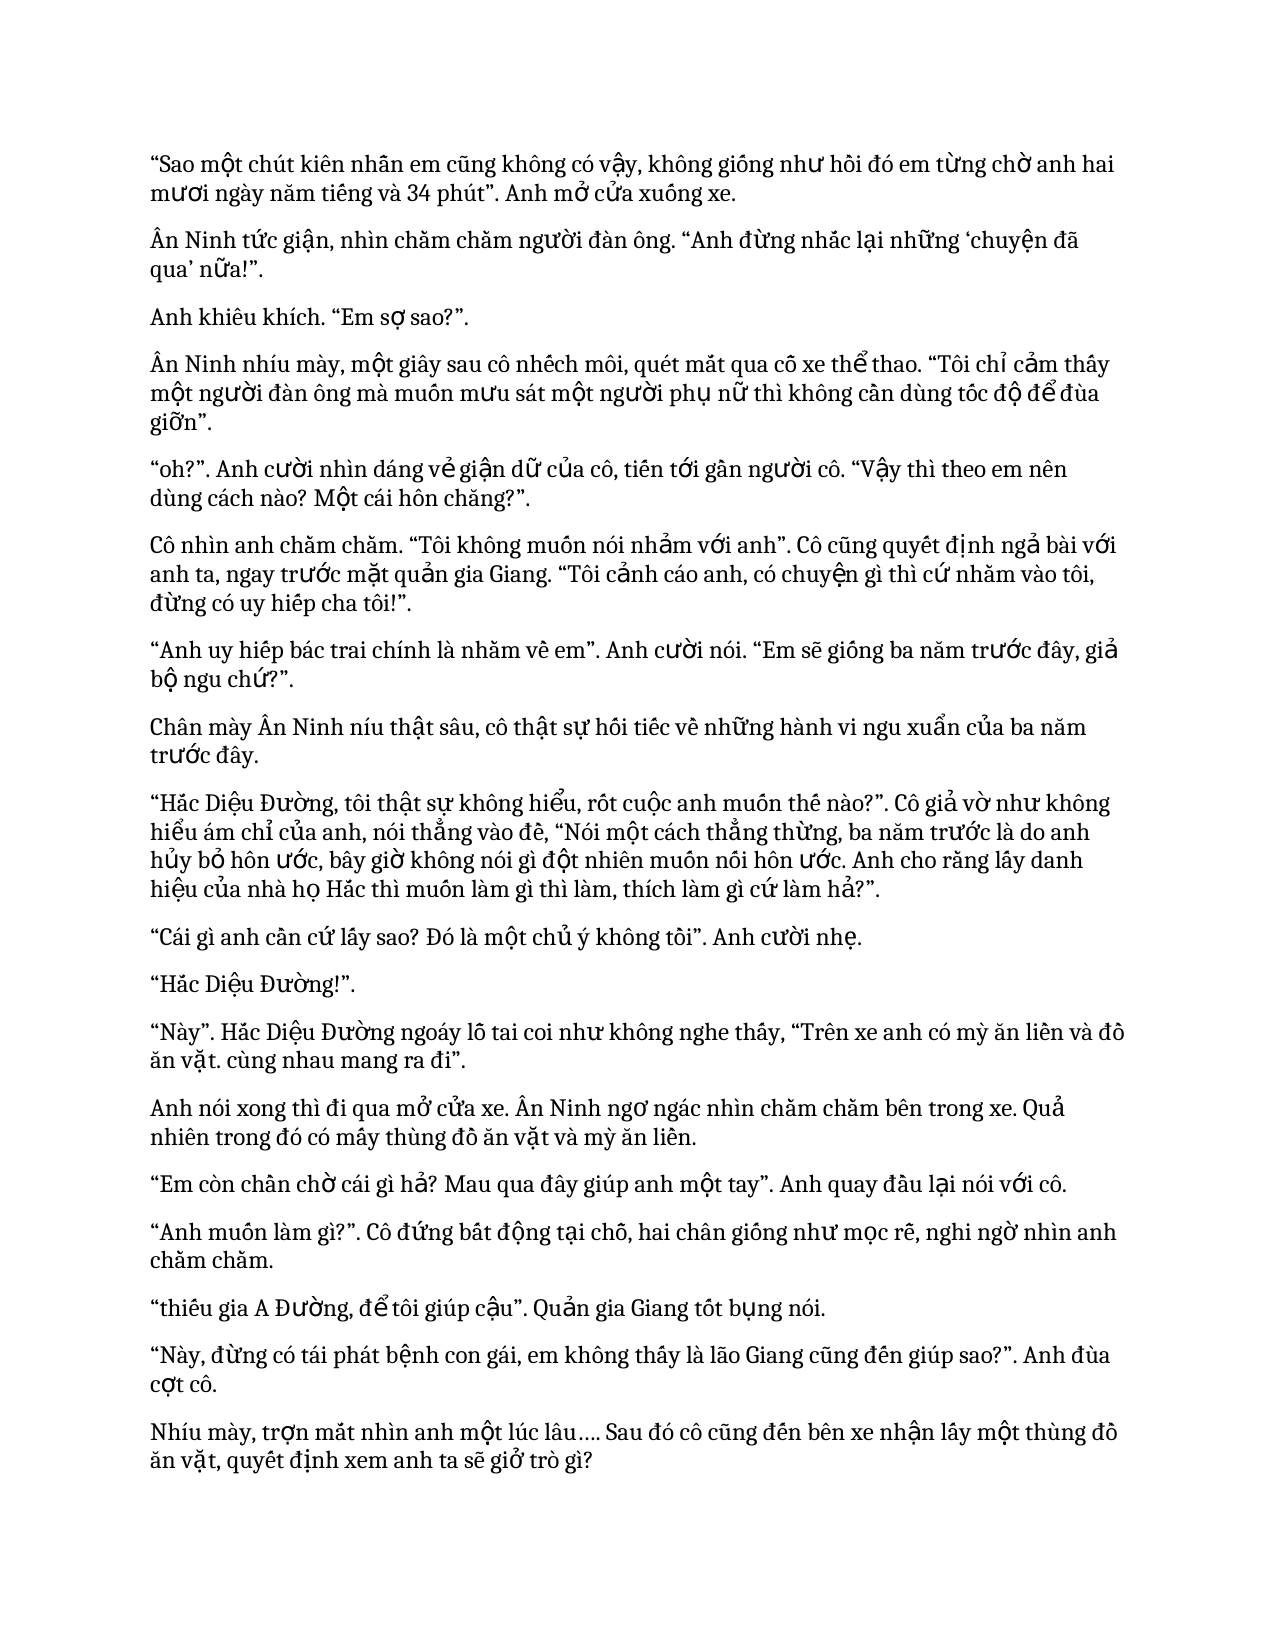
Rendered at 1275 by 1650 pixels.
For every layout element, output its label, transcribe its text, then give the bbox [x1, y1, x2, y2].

text Anh nói xong thì đi qua mở cửa xe. Ân Ninh ngơ ngác nhìn chằm chằm bên trong xe. Quả nhiên trong đó có mấy thùng đồ ăn vặt và mỳ ăn liền. [150, 1094, 1125, 1151]
text “Em còn chần chờ cái gì hả? Mau qua đây giúp anh một tay”. Anh quay đầu lại nói với cô. [150, 1170, 1125, 1199]
text “oh?”. Anh cười nhìn dáng vẻ giận dữ của cô, tiến tới gần người cô. “Vậy thì theo em nên dùng cách nào? Một cái hôn chăng?”. [150, 455, 1125, 512]
text “Này”. Hắc Diệu Đường ngoáy lỗ tai coi như không nghe thấy, “Trên xe anh có mỳ ăn liền và đồ ăn vặt. cùng nhau mang ra đi”. [150, 1017, 1125, 1075]
text “Anh uy hiếp bác trai chính là nhằm về em”. Anh cười nói. “Em sẽ giống ba năm trước đây, giả bộ ngu chứ?”. [150, 636, 1125, 694]
text “Anh muốn làm gì?”. Cô đứng bất động tại chỗ, hai chân giống như mọc rễ, nghi ngờ nhìn anh chằm chằm. [150, 1217, 1125, 1275]
text Anh khiêu khích. “Em sợ sao?”. [150, 302, 1125, 331]
text “Sao một chút kiên nhẫn em cũng không có vậy, không giống như hồi đó em từng chờ anh hai mươi ngày năm tiếng và 34 phút”. Anh mở cửa xuống xe. [150, 150, 1125, 207]
text “Này, đừng có tái phát bệnh con gái, em không thấy là lão Giang cũng đến giúp sao?”. Anh đùa cợt cô. [150, 1341, 1125, 1399]
text “thiếu gia A Đường, để tôi giúp cậu”. Quản gia Giang tốt bụng nói. [150, 1294, 1125, 1322]
text “Cái gì anh cần cứ lấy sao? Đó là một chủ ý không tồi”. Anh cười nhẹ. [150, 922, 1125, 951]
text “Hắc Diệu Đường!”. [150, 970, 1125, 999]
text Ân Ninh nhíu mày, một giây sau cô nhếch môi, quét mắt qua cỗ xe thể thao. “Tôi chỉ cảm thấy một người đàn ông mà muốn mưu sát một người phụ nữ thì không cần dùng tốc độ để đùa giỡn”. [150, 350, 1125, 436]
text Ân Ninh tức giận, nhìn chằm chằm người đàn ông. “Anh đừng nhắc lại những ‘chuyện đã qua’ nữa!”. [150, 226, 1125, 284]
text “Hắc Diệu Đường, tôi thật sự không hiểu, rốt cuộc anh muốn thế nào?”. Cô giả vờ như không hiểu ám chỉ của anh, nói thẳng vào đề, “Nói một cách thẳng thừng, ba năm trước là do anh hủy bỏ hôn ước, bây giờ không nói gì đột nhiên muốn nối hôn ước. Anh cho rằng lấy danh hiệu của nhà họ Hắc thì muốn làm gì thì làm, thích làm gì cứ làm hả?”. [150, 789, 1125, 904]
text Cô nhìn anh chằm chằm. “Tôi không muốn nói nhảm với anh”. Cô cũng quyết định ngả bài với anh ta, ngay trước mặt quản gia Giang. “Tôi cảnh cáo anh, có chuyện gì thì cứ nhằm vào tôi, đừng có uy hiếp cha tôi!”. [150, 531, 1125, 617]
text Nhíu mày, trợn mắt nhìn anh một lúc lâu…. Sau đó cô cũng đến bên xe nhận lấy một thùng đồ ăn vặt, quyết định xem anh ta sẽ giở trò gì? [150, 1417, 1125, 1475]
text Chân mày Ân Ninh níu thật sâu, cô thật sự hối tiếc về những hành vi ngu xuẩn của ba năm trước đây. [150, 712, 1125, 770]
